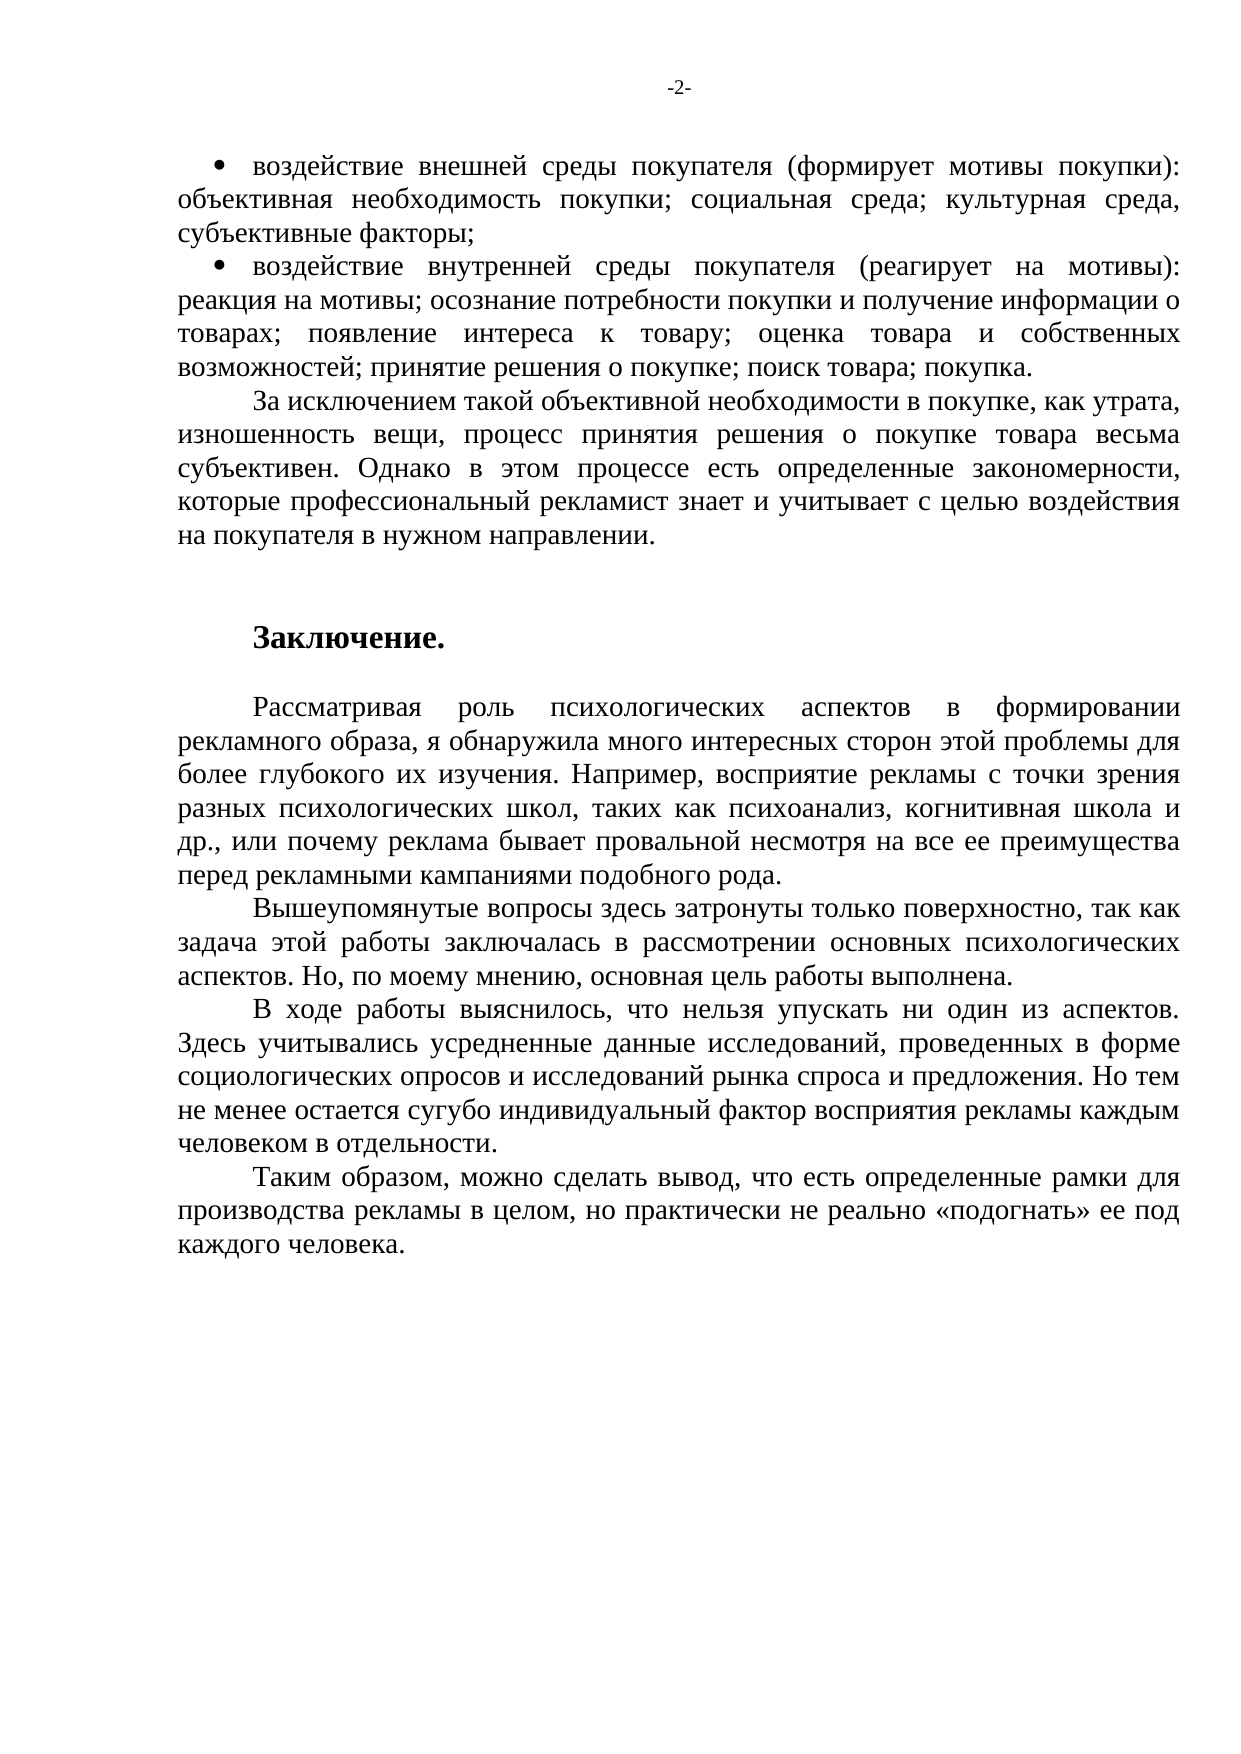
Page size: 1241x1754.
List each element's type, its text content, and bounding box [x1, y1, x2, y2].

list воздействие внутренней среды покупателя (реагирует на мотивы): реакция на мотивы; осознание потребности покупки и получение информации о товарах; появление интереса к товару; оценка товара и собственных возможностей; принятие решения о покупке; поиск товара; покупка. [177, 248, 1181, 383]
text Заключение. [177, 617, 1181, 656]
text Вышеупомянутые вопросы здесь затронуты только поверхностно, так как задача этой работы заключалась в рассмотрении основных психологических аспектов. Но, по моему мнению, основная цель работы выполнена. [177, 891, 1181, 991]
list воздействие внешней среды покупателя (формирует мотивы покупки): объективная необходимость покупки; социальная среда; культурная среда, субъективные факторы; [177, 148, 1181, 248]
text За исключением такой объективной необходимости в покупке, как утрата, изношенность вещи, процесс принятия решения о покупке товара весьма субъективен. Однако в этом процессе есть определенные закономерности, которые профессиональный рекламист знает и учитывает с целью воздействия на покупателя в нужном направлении. [177, 383, 1181, 550]
text Таким образом, можно сделать вывод, что есть определенные рамки для производства рекламы в целом, но практически не реально «подогнать» ее под каждого человека. [177, 1159, 1181, 1259]
text Рассматривая роль психологических аспектов в формировании рекламного образа, я обнаружила много интересных сторон этой проблемы для более глубокого их изучения. Например, восприятие рекламы с точки зрения разных психологических школ, таких как психоанализ, когнитивная школа и др., или почему реклама бывает провальной несмотря на все ее преимущества перед рекламными кампаниями подобного рода. [177, 689, 1181, 891]
text В ходе работы выяснилось, что нельзя упускать ни один из аспектов. Здесь учитывались усредненные данные исследований, проведенных в форме социологических опросов и исследований рынка спроса и предложения. Но тем не менее остается сугубо индивидуальный фактор восприятия рекламы каждым человеком в отдельности. [177, 991, 1181, 1159]
